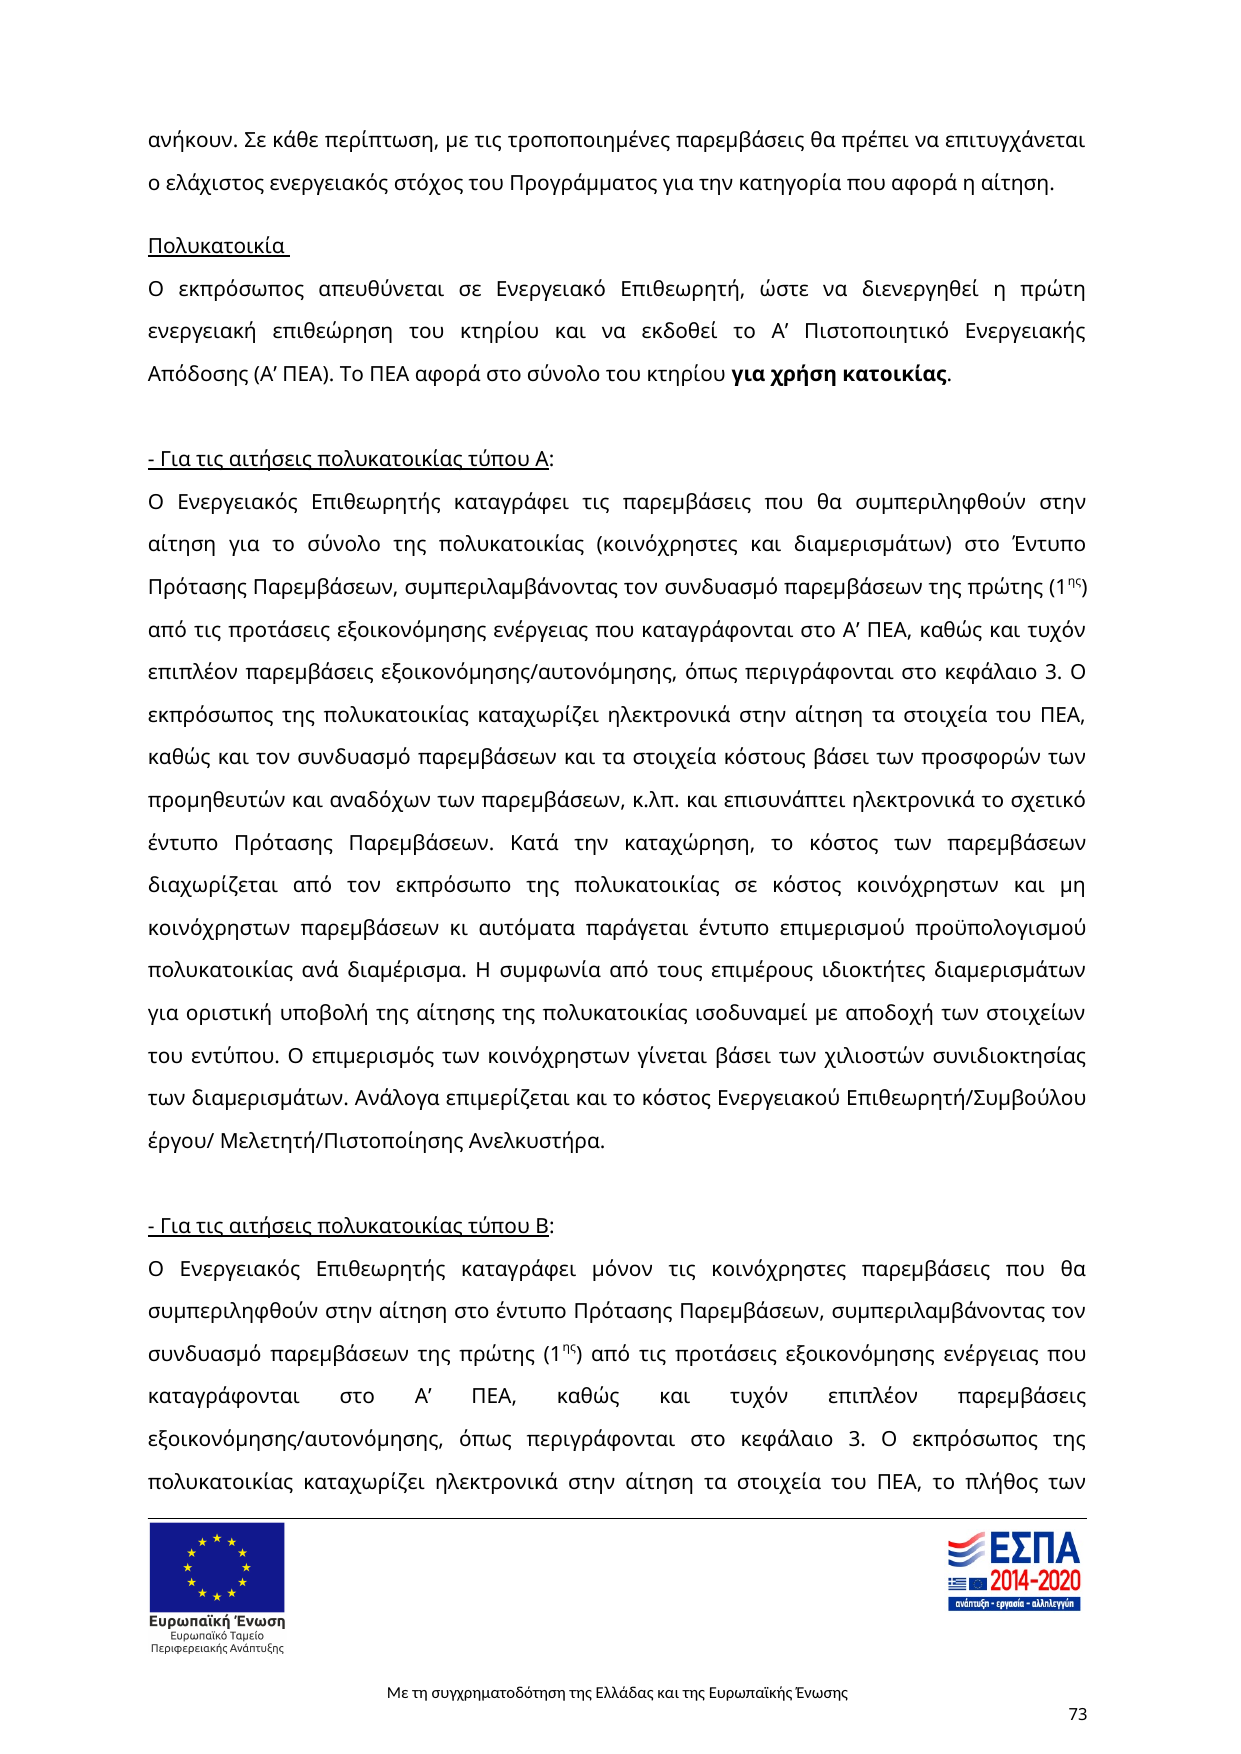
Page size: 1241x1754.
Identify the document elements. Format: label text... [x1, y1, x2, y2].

text Ο εκπρόσωπος απευθύνεται σε Ενεργειακό Επιθεωρητή, ώστε να διενεργηθεί η πρώτη ενεργειακή επιθεώρηση του κτηρίου και να εκδοθεί το Α’ Πιστοποιητικό Ενεργειακής Απόδοσης (Α’ ΠΕΑ). Το ΠΕΑ αφορά στο σύνολο του κτηρίου για χρήση κατοικίας. [148, 274, 1087, 387]
text - Για τις αιτήσεις πολυκατοικίας τύπου Β: [148, 1211, 1087, 1239]
picture [944, 1529, 1084, 1613]
text Ο Ενεργειακός Επιθεωρητής καταγράφει τις παρεμβάσεις που θα συμπεριληφθούν στην αίτηση για το σύνολο της πολυκατοικίας (κοινόχρηστες και διαμερισμάτων) στο Έντυπο Πρότασης Παρεμβάσεων, συμπεριλαμβάνοντας τον συνδυασμό παρεμβάσεων της πρώτης (1ης) από τις προτάσεις εξοικονόμησης ενέργειας που καταγράφονται στο Α’ ΠΕΑ, καθώς και τυχόν επιπλέον παρεμβάσεις εξοικονόμησης/αυτονόμησης, όπως περιγράφονται στο κεφάλαιο 3. Ο εκπρόσωπος της πολυκατοικίας καταχωρίζει ηλεκτρονικά στην αίτηση τα στοιχεία του ΠΕΑ, καθώς και τον συνδυασμό παρεμβάσεων και τα στοιχεία κόστους βάσει των προσφορών των προμηθευτών και αναδόχων των παρεμβάσεων, κ.λπ. και επισυνάπτει ηλεκτρονικά το σχετικό έντυπο Πρότασης Παρεμβάσεων. Κατά την καταχώρηση, το κόστος των παρεμβάσεων διαχωρίζεται από τον εκπρόσωπο της πολυκατοικίας σε κόστος κοινόχρηστων και μη κοινόχρηστων παρεμβάσεων κι αυτόματα παράγεται έντυπο επιμερισμού προϋπολογισμού πολυκατοικίας ανά διαμέρισμα. Η συμφωνία από τους επιμέρους ιδιοκτήτες διαμερισμάτων για οριστική υποβολή της αίτησης της πολυκατοικίας ισοδυναμεί με αποδοχή των στοιχείων του εντύπου. Ο επιμερισμός των κοινόχρηστων γίνεται βάσει των χιλιοστών συνιδιοκτησίας των διαμερισμάτων. Ανάλογα επιμερίζεται και το κόστος Ενεργειακού Επιθεωρητή/Συμβούλου έργου/ Μελετητή/Πιστοποίησης Ανελκυστήρα. [148, 487, 1087, 1154]
text Πολυκατοικία [148, 231, 1087, 260]
picture [147, 1521, 287, 1654]
text - Για τις αιτήσεις πολυκατοικίας τύπου Α: [148, 444, 1087, 473]
